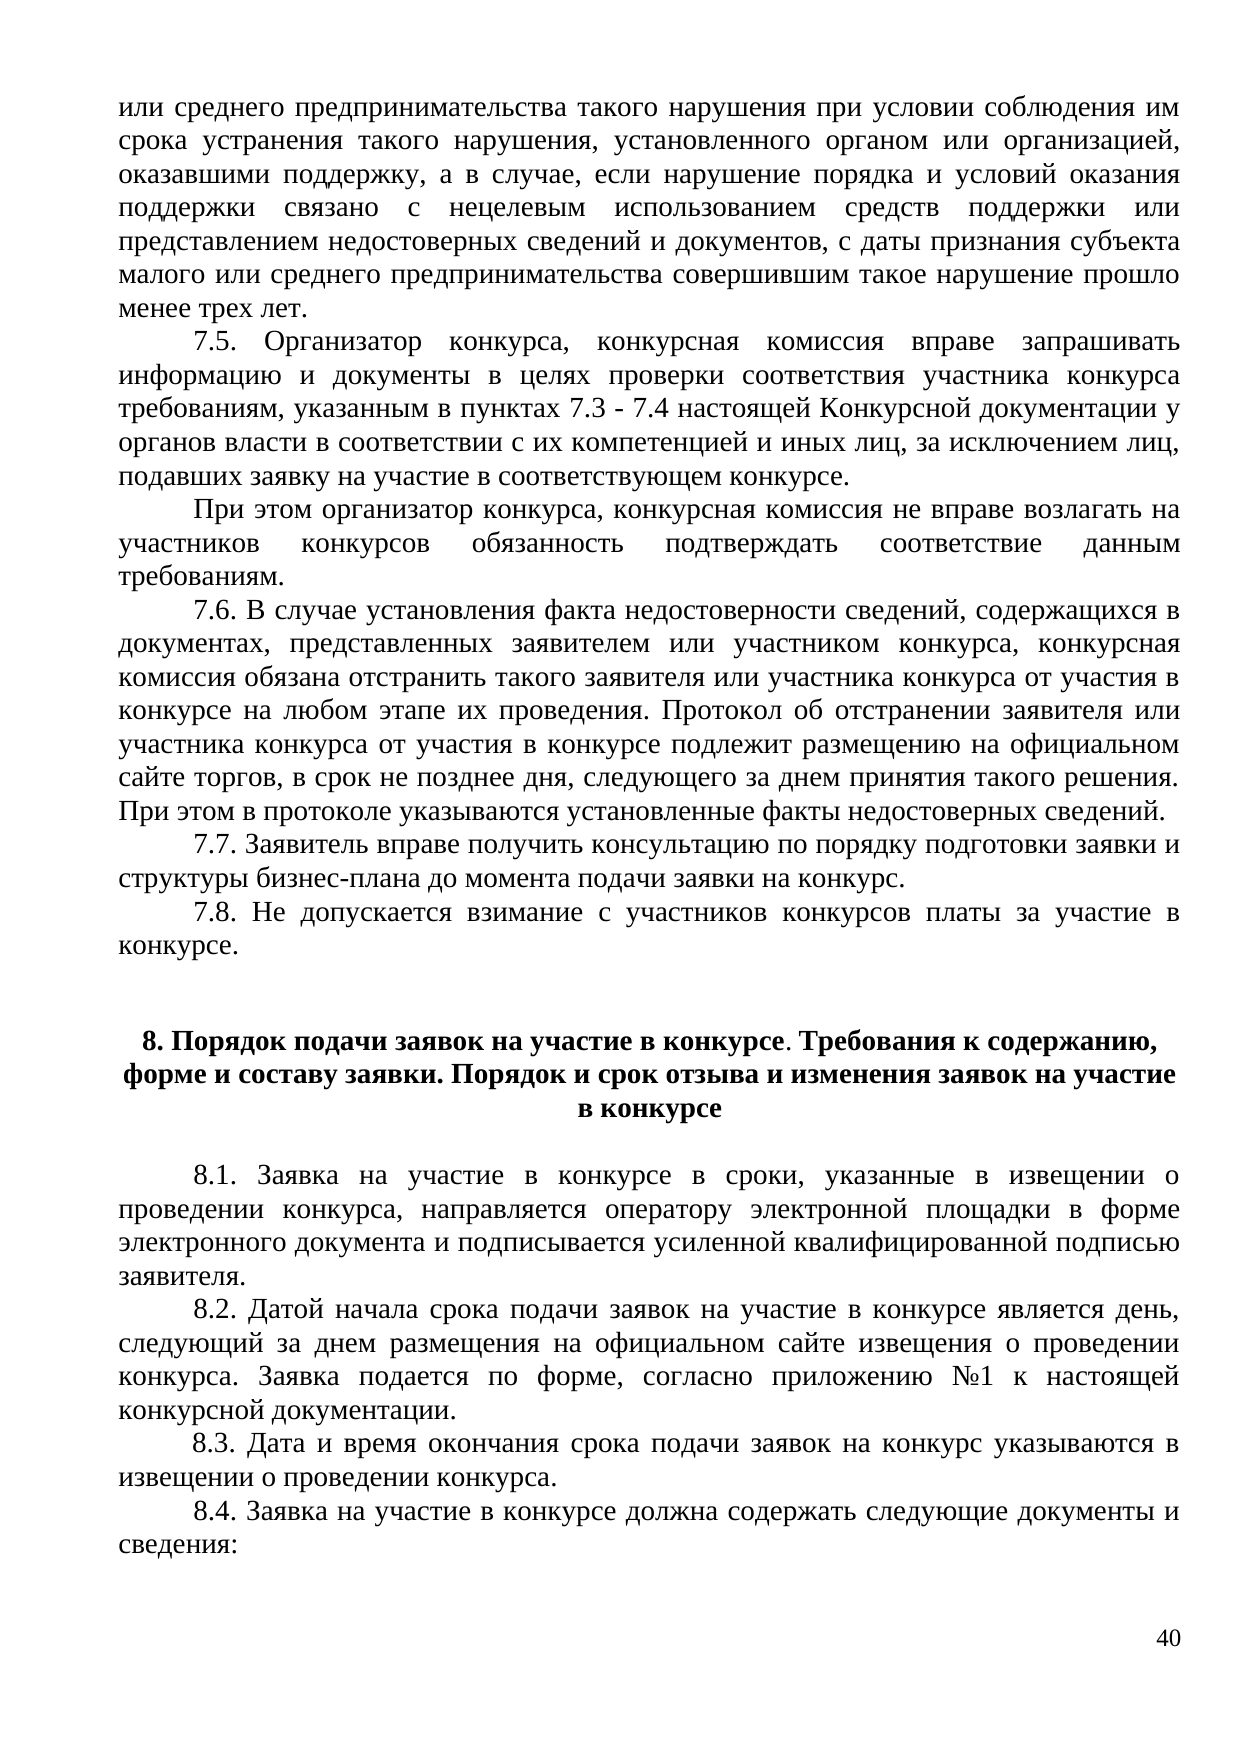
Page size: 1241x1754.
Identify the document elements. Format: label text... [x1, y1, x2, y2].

text 8. Порядок подачи заявок на участие в конкурсе. Требования к содержанию, форме и составу заявки. Порядок и срок отзыва и изменения заявок на участие в конкурсе [118, 1023, 1181, 1124]
text 7.5. Организатор конкурса, конкурсная комиссия вправе запрашивать информацию и документы в целях проверки соответствия участника конкурса требованиям, указанным в пунктах 7.3 - 7.4 настоящей Конкурсной документации у органов власти в соответствии с их компетенцией и иных лиц, за исключением лиц, подавших заявку на участие в соответствующем конкурсе. [118, 323, 1181, 491]
text 7.7. Заявитель вправе получить консультацию по порядку подготовки заявки и структуры бизнес-плана до момента подачи заявки на конкурс. [118, 827, 1181, 894]
text При этом организатор конкурса, конкурсная комиссия не вправе возлагать на участников конкурсов обязанность подтверждать соответствие данным требованиям. [118, 491, 1181, 592]
text 7.8. Не допускается взимание с участников конкурсов платы за участие в конкурсе. [118, 894, 1181, 961]
text 8.3. Дата и время окончания срока подачи заявок на конкурс указываются в извещении о проведении конкурса. [118, 1426, 1181, 1493]
text 8.2. Датой начала срока подачи заявок на участие в конкурсе является день, следующий за днем размещения на официальном сайте извещения о проведении конкурса. Заявка подается по форме, согласно приложению №1 к настоящей конкурсной документации. [118, 1291, 1181, 1426]
text 8.4. Заявка на участие в конкурсе должна содержать следующие документы и сведения: [118, 1493, 1181, 1560]
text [118, 89, 1181, 323]
text 8.1. Заявка на участие в конкурсе в сроки, указанные в извещении о проведении конкурса, направляется оператору электронной площадки в форме электронного документа и подписывается усиленной квалифицированной подписью заявителя. [118, 1157, 1181, 1291]
text 7.6. В случае установления факта недостоверности сведений, содержащихся в документах, представленных заявителем или участником конкурса, конкурсная комиссия обязана отстранить такого заявителя или участника конкурса от участия в конкурсе на любом этапе их проведения. Протокол об отстранении заявителя или участника конкурса от участия в конкурсе подлежит размещению на официальном сайте торгов, в срок не позднее дня, следующего за днем принятия такого решения. При этом в протоколе указываются установленные факты недостоверных сведений. [118, 592, 1181, 827]
